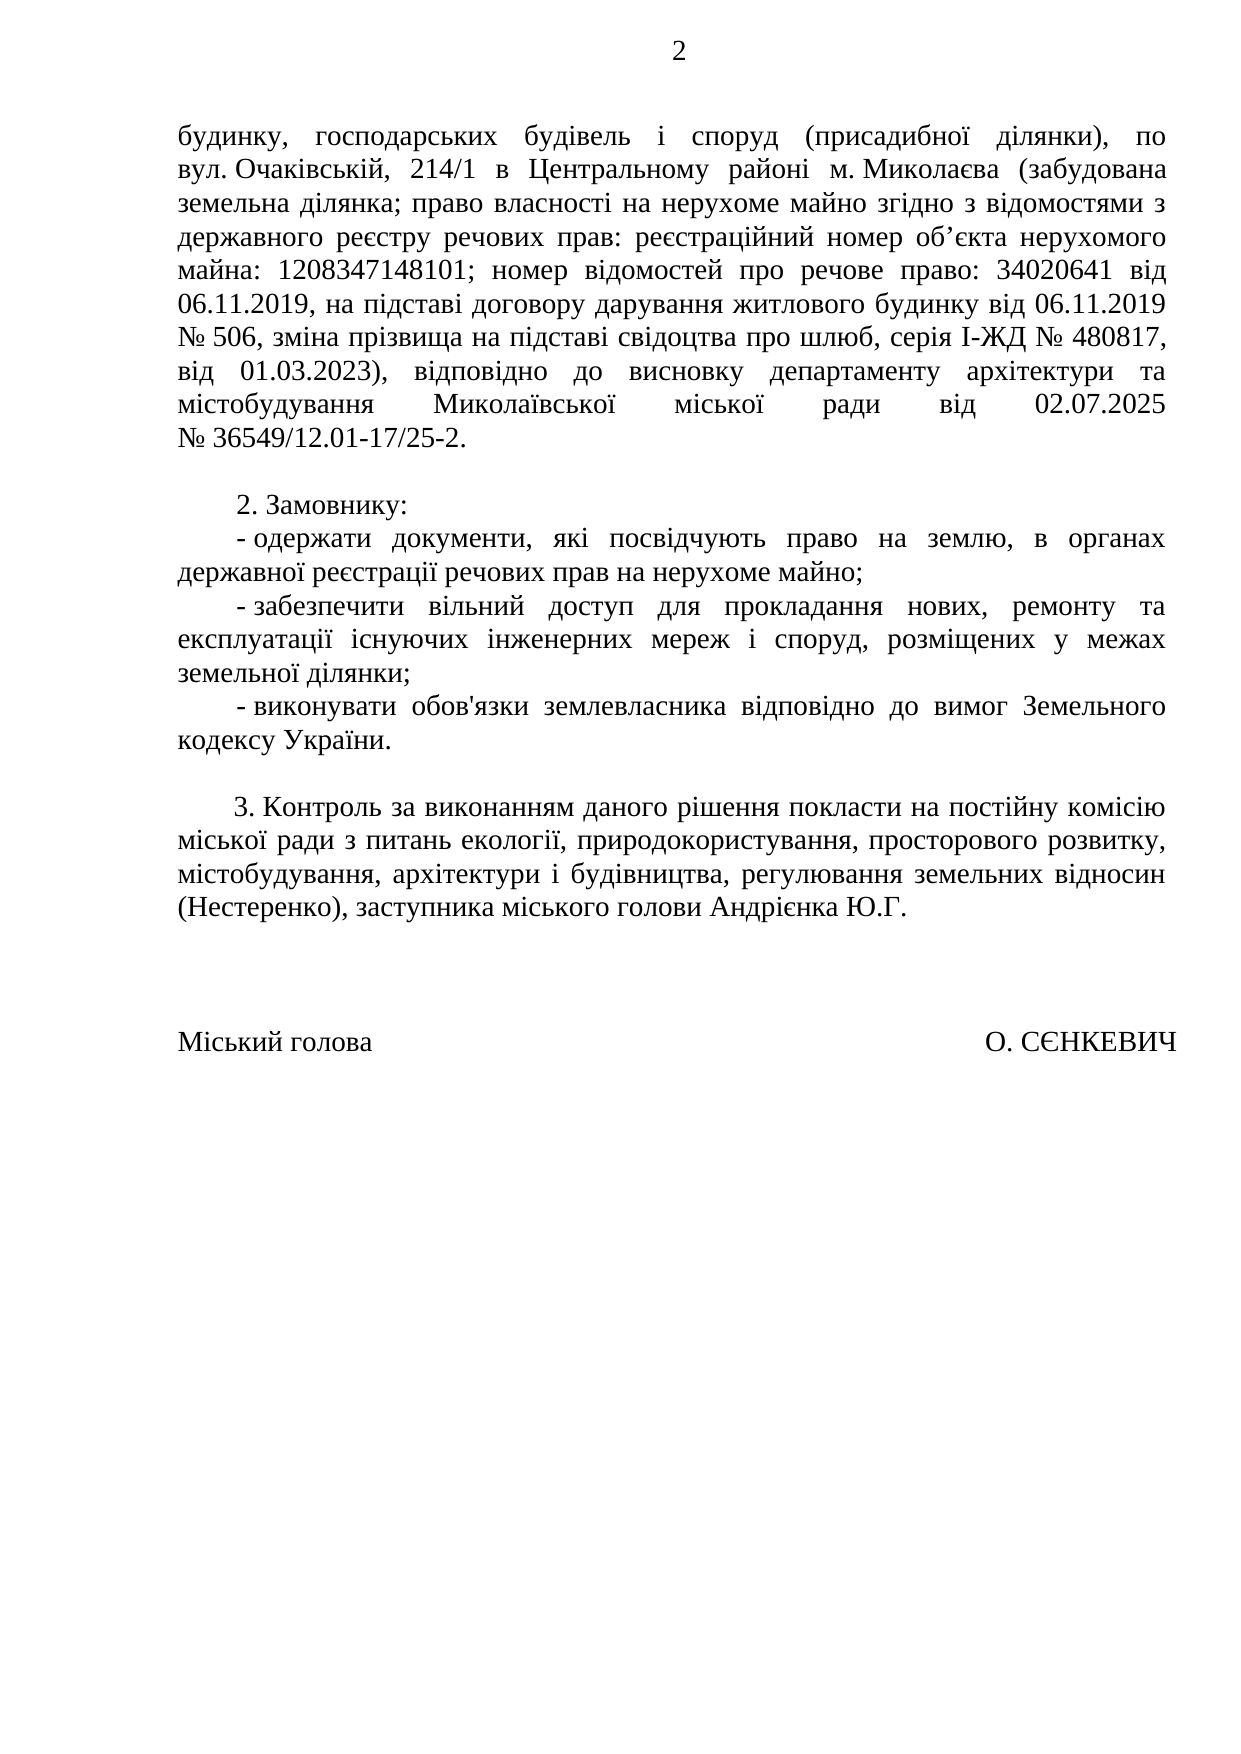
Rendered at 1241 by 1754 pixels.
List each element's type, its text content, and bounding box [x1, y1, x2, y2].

text - забезпечити вільний доступ для прокладання нових, ремонту та експлуатації існуючих інженерних мереж і споруд, розміщених у межах земельної ділянки; [177, 588, 1167, 688]
text 2. Замовнику: [177, 487, 1167, 521]
text 3. Контроль за виконанням даного рішення покласти на постійну комісію міської ради з питань екології, природокористування, просторового розвитку, містобудування, архітектури і будівництва, регулювання земельних відносин (Нестеренко), заступника міського голови Андрієнка Ю.Г. [177, 789, 1167, 923]
text - виконувати обов'язки землевласника відповідно до вимог Земельного кодексу України. [177, 688, 1167, 755]
text Міський голова О. СЄНКЕВИЧ [177, 1024, 1183, 1057]
text - одержати документи, які посвідчують право на землю, в органах державної реєстрації речових прав на нерухоме майно; [177, 521, 1167, 588]
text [177, 118, 1167, 453]
